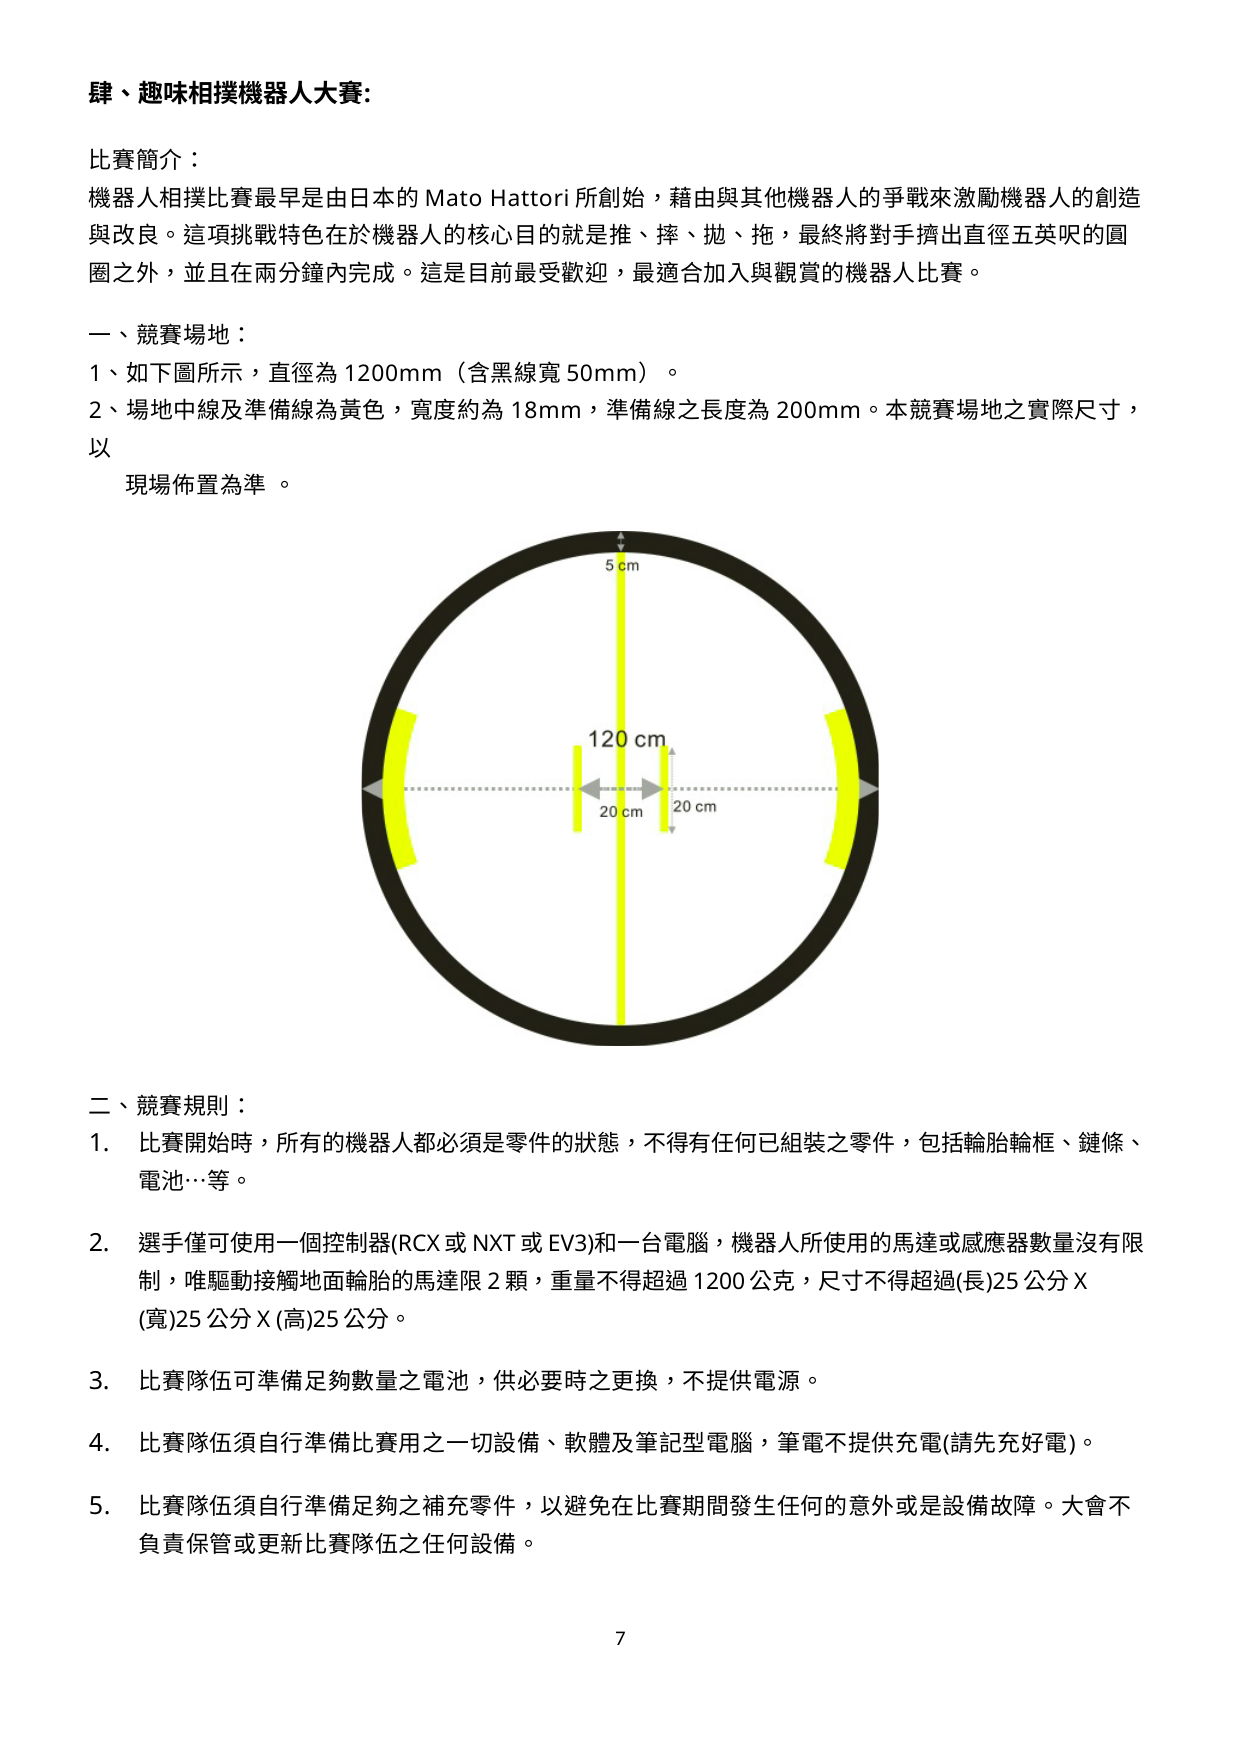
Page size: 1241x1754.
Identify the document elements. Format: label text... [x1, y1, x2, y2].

text 一、競賽場地： [89, 315, 1152, 352]
text 肆、趣味相撲機器人大賽: [89, 73, 1152, 111]
list 比賽隊伍可準備足夠數量之電池，供必要時之更換，不提供電源。 [88, 1361, 1152, 1398]
text 1、如下圖所示，直徑為（含黑線寬）。 [89, 352, 1152, 390]
text 比賽簡介： [89, 140, 1152, 177]
text 二、競賽規則： [89, 1086, 1152, 1123]
text 機器人相撲比賽最早是由日本的Mato Hattori所創始，藉由與其他機器人的爭戰來激勵機器人的創造與改良。這項挑戰特色在於機器人的核心目的就是推、摔、拋、拖，最終將對手擠出直徑五英呎的圓圈之外，並且在兩分鐘內完成。這是目前最受歡迎，最適合加入與觀賞的機器人比賽。 [89, 177, 1152, 290]
list 比賽隊伍須自行準備足夠之補充零件，以避免在比賽期間發生任何的意外或是設備故障。大會不負責保管或更新比賽隊伍之任何設備。 [89, 1486, 1152, 1561]
list 比賽開始時，所有的機器人都必須是零件的狀態，不得有任何已組裝之零件，包括輪胎輪框、鏈條、電池…等。 [88, 1123, 1152, 1198]
text 現場佈置為準 。 [89, 465, 1152, 502]
list 比賽隊伍須自行準備比賽用之一切設備、軟體及筆記型電腦，筆電不提供充電(請先充好電)。 [89, 1423, 1152, 1461]
text 2、場地中線及準備線為黃色，寬度約為 ，準備線之長度為200mm。本競賽場地之實際尺寸，以 [89, 390, 1152, 465]
list 選手僅可使用一個控制器(RCX或NXT或EV3)和一台電腦，機器人所使用的馬達或感應器數量沒有限制，唯驅動接觸地面輪胎的馬達限2顆，重量不得超過1200公克，尺寸不得超過(長)25公分X (寬)25公分X (高)25公分。 [88, 1223, 1152, 1336]
